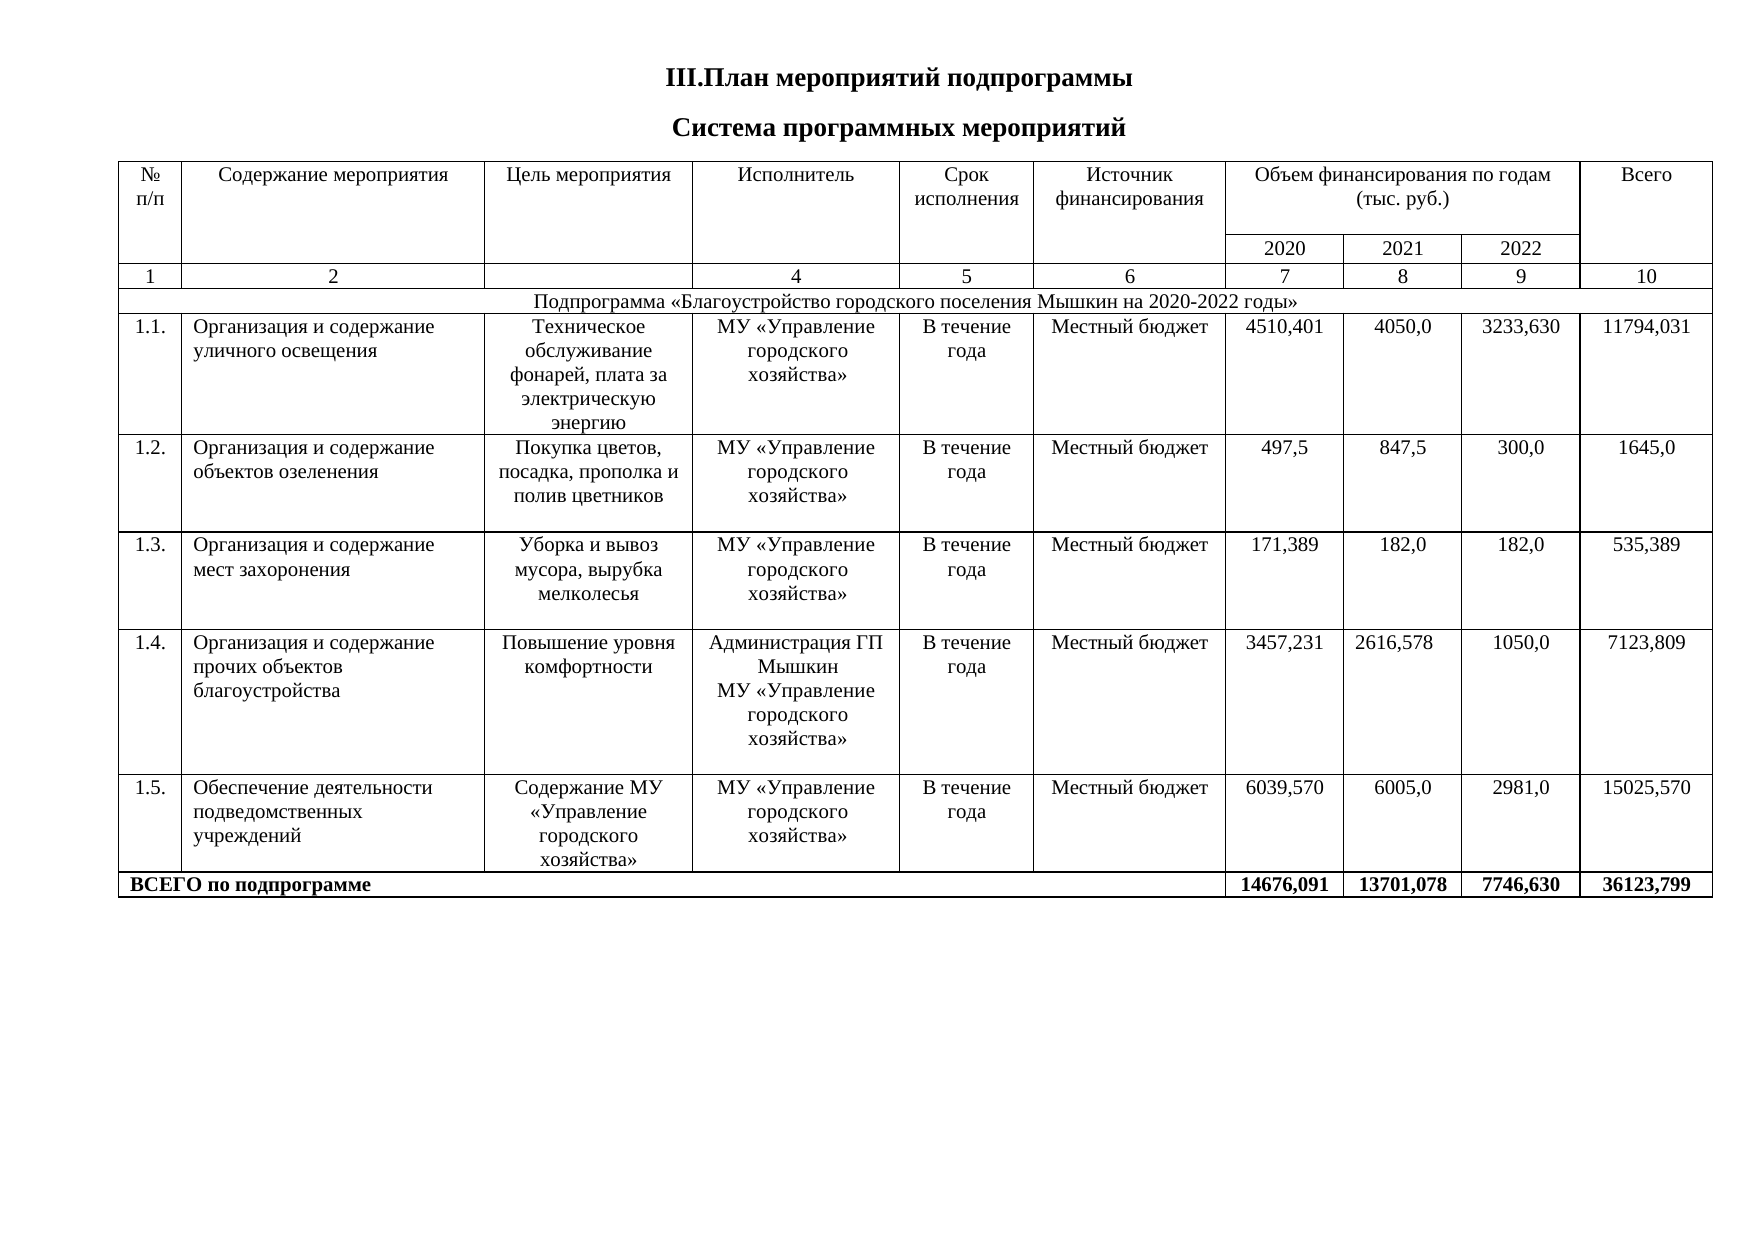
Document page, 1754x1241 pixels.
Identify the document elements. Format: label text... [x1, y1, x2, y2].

table_header № п/п [119, 162, 181, 262]
table_header Объем финансирования по годам (тыс. руб.) [1226, 162, 1579, 234]
table_cell 2020 [1226, 235, 1343, 262]
table_cell 1.1. [119, 314, 181, 434]
table_cell В течение года [900, 630, 1033, 774]
table_cell 10 [1581, 264, 1712, 288]
table_cell [485, 264, 692, 288]
table_cell Администрация ГП Мышкин МУ «Управление городского хозяйства» [693, 630, 899, 774]
table_cell 6 [1034, 264, 1225, 288]
table_cell Организация и содержание мест захоронения [182, 533, 484, 629]
table_cell 1.3. [119, 533, 181, 629]
table_cell 7 [1226, 264, 1343, 288]
table_cell 8 [1344, 264, 1461, 288]
table_cell 9 [1462, 264, 1579, 288]
table_cell В течение года [900, 435, 1033, 531]
table_cell 7746,630 [1462, 873, 1579, 896]
text Система программных мероприятий [118, 111, 1680, 142]
table_cell 2 [182, 264, 484, 288]
table_cell В течение года [900, 533, 1033, 629]
table_cell 6005,0 [1344, 775, 1461, 871]
table_cell 5 [900, 264, 1033, 288]
table_cell Техническое обслуживание фонарей, плата за электрическую энергию [485, 314, 692, 434]
table_cell 1.2. [119, 435, 181, 531]
table_cell МУ «Управление городского хозяйства» [693, 533, 899, 629]
table_header Срок исполнения [900, 162, 1033, 262]
table_cell 14676,091 [1226, 873, 1343, 896]
table_cell Местный бюджет [1034, 630, 1225, 774]
table_cell МУ «Управление городского хозяйства» [693, 314, 899, 434]
table_cell 3233,630 [1462, 314, 1579, 434]
table_header Содержание мероприятия [182, 162, 484, 262]
table_cell 11794,031 [1581, 314, 1712, 434]
table_cell 2981,0 [1462, 775, 1579, 871]
text III.План мероприятий подпрограммы [118, 61, 1680, 92]
table_cell 4 [693, 264, 899, 288]
table_cell 2021 [1344, 235, 1461, 262]
table_cell Местный бюджет [1034, 533, 1225, 629]
table_cell Содержание МУ «Управление городского хозяйства» [485, 775, 692, 871]
table_cell Покупка цветов, посадка, прополка и полив цветников [485, 435, 692, 531]
table_cell Местный бюджет [1034, 314, 1225, 434]
table_cell Местный бюджет [1034, 775, 1225, 871]
table_cell 7123,809 [1581, 630, 1712, 774]
table_cell 497,5 [1226, 435, 1343, 531]
table_cell 1.4. [119, 630, 181, 774]
table_cell Уборка и вывоз мусора, вырубка мелколесья [485, 533, 692, 629]
table_cell ВСЕГО по подпрограмме [119, 873, 1225, 896]
table_cell 300,0 [1462, 435, 1579, 531]
table_cell Подпрограмма «Благоустройство городского поселения Мышкин на 2020-2022 годы» [119, 289, 1712, 313]
table_cell 1 [119, 264, 181, 288]
table_cell 1645,0 [1581, 435, 1712, 531]
table_cell В течение года [900, 314, 1033, 434]
table_cell 15025,570 [1581, 775, 1712, 871]
table_cell 2022 [1462, 235, 1579, 262]
table_cell 2616,578 [1344, 630, 1461, 774]
table_cell 36123,799 [1581, 873, 1712, 896]
table_cell 847,5 [1344, 435, 1461, 531]
table_cell 3457,231 [1226, 630, 1343, 774]
table_cell 13701,078 [1344, 873, 1461, 896]
table_cell Организация и содержание прочих объектов благоустройства [182, 630, 484, 774]
table_cell 171,389 [1226, 533, 1343, 629]
table_cell 4510,401 [1226, 314, 1343, 434]
table_cell 535,389 [1581, 533, 1712, 629]
table_header Исполнитель [693, 162, 899, 262]
table_header Цель мероприятия [485, 162, 692, 262]
table_cell Местный бюджет [1034, 435, 1225, 531]
table_cell МУ «Управление городского хозяйства» [693, 435, 899, 531]
table_cell Повышение уровня комфортности [485, 630, 692, 774]
table_header Всего [1581, 162, 1712, 262]
table_cell В течение года [900, 775, 1033, 871]
table_cell Обеспечение деятельности подведомственных учреждений [182, 775, 484, 871]
table_cell 182,0 [1344, 533, 1461, 629]
table_cell 4050,0 [1344, 314, 1461, 434]
table_cell 6039,570 [1226, 775, 1343, 871]
table_header Источник финансирования [1034, 162, 1225, 262]
table_cell Организация и содержание уличного освещения [182, 314, 484, 434]
table_cell Организация и содержание объектов озеленения [182, 435, 484, 531]
table_cell 1.5. [119, 775, 181, 871]
table_cell МУ «Управление городского хозяйства» [693, 775, 899, 871]
table_cell 182,0 [1462, 533, 1579, 629]
table_cell 1050,0 [1462, 630, 1579, 774]
